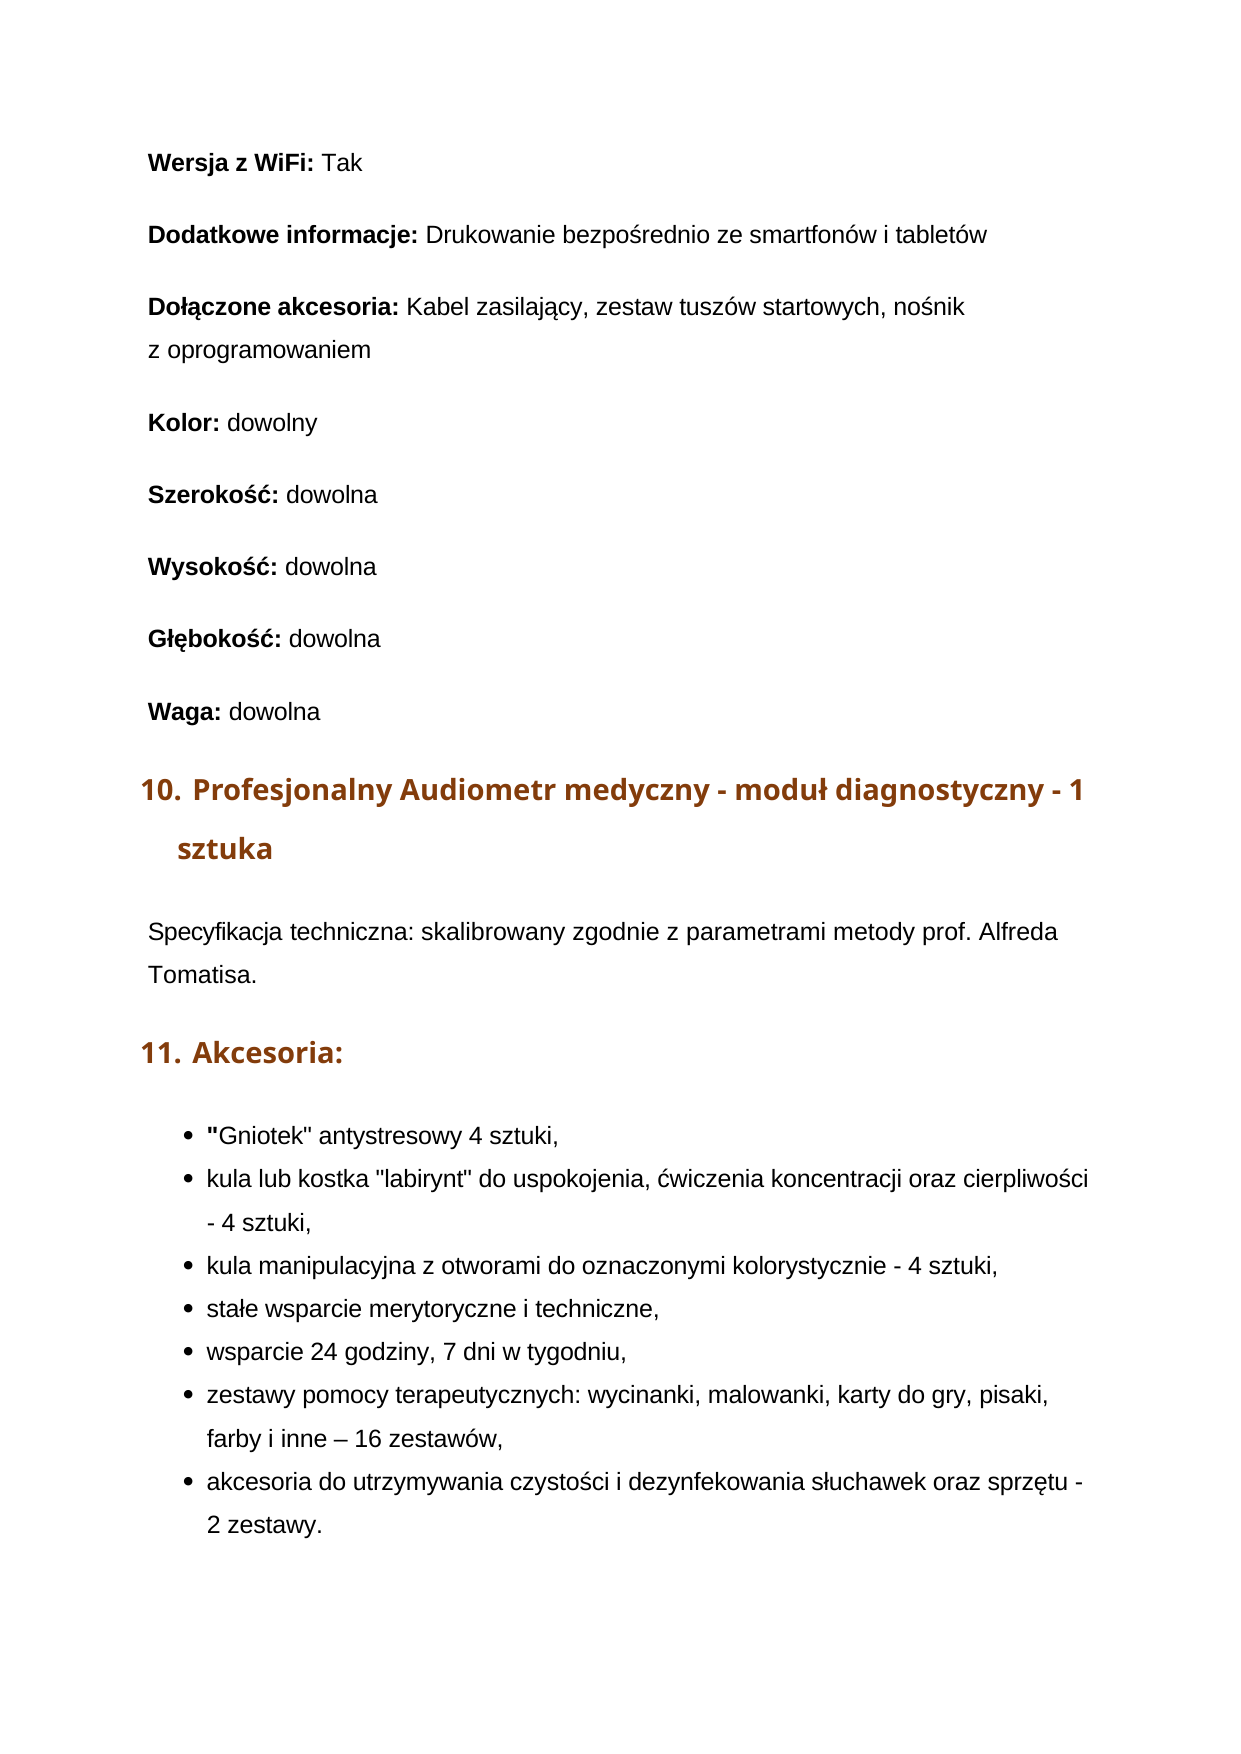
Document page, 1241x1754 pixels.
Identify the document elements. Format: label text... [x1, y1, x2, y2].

subtitle Akcesoria: [140, 1033, 1093, 1072]
list zestawy pomocy terapeutycznych: wycinanki, malowanki, karty do gry, pisaki, farby i inne – 16 zestawów, [184, 1381, 1093, 1452]
text Głębokość: dowolna [148, 624, 1093, 653]
list stałe wsparcie merytoryczne i techniczne, [184, 1294, 1093, 1323]
list akcesoria do utrzymywania czystości i dezynfekowania słuchawek oraz sprzętu - 2 zestawy. [184, 1467, 1093, 1539]
text Specyfikacja techniczna: skalibrowany zgodnie z parametrami metody prof. Alfreda Tomatisa. [148, 917, 1093, 989]
list "Gniotek" antystresowy 4 sztuki, [184, 1121, 1093, 1150]
text Szerokość: dowolna [148, 480, 1093, 509]
text Dodatkowe informacje: Drukowanie bezpośrednio ze smartfonów i tabletów [148, 220, 1093, 249]
text Kolor: dowolny [148, 408, 1093, 436]
list kula manipulacyjna z otworami do oznaczonymi kolorystycznie - 4 sztuki, [184, 1251, 1093, 1280]
text Waga: dowolna [148, 697, 1093, 726]
subtitle Profesjonalny Audiometr medyczny - moduł diagnostyczny - 1 sztuka [140, 769, 1093, 868]
text Dołączone akcesoria: Kabel zasilający, zestaw tuszów startowych, nośnik z oprogramowaniem [148, 292, 1093, 364]
text Wersja z WiFi: Tak [148, 148, 1093, 176]
list kula lub kostka "labirynt" do uspokojenia, ćwiczenia koncentracji oraz cierpliwości - 4 sztuki, [184, 1164, 1093, 1236]
text Wysokość: dowolna [148, 552, 1093, 581]
list wsparcie 24 godziny, 7 dni w tygodniu, [184, 1337, 1093, 1366]
